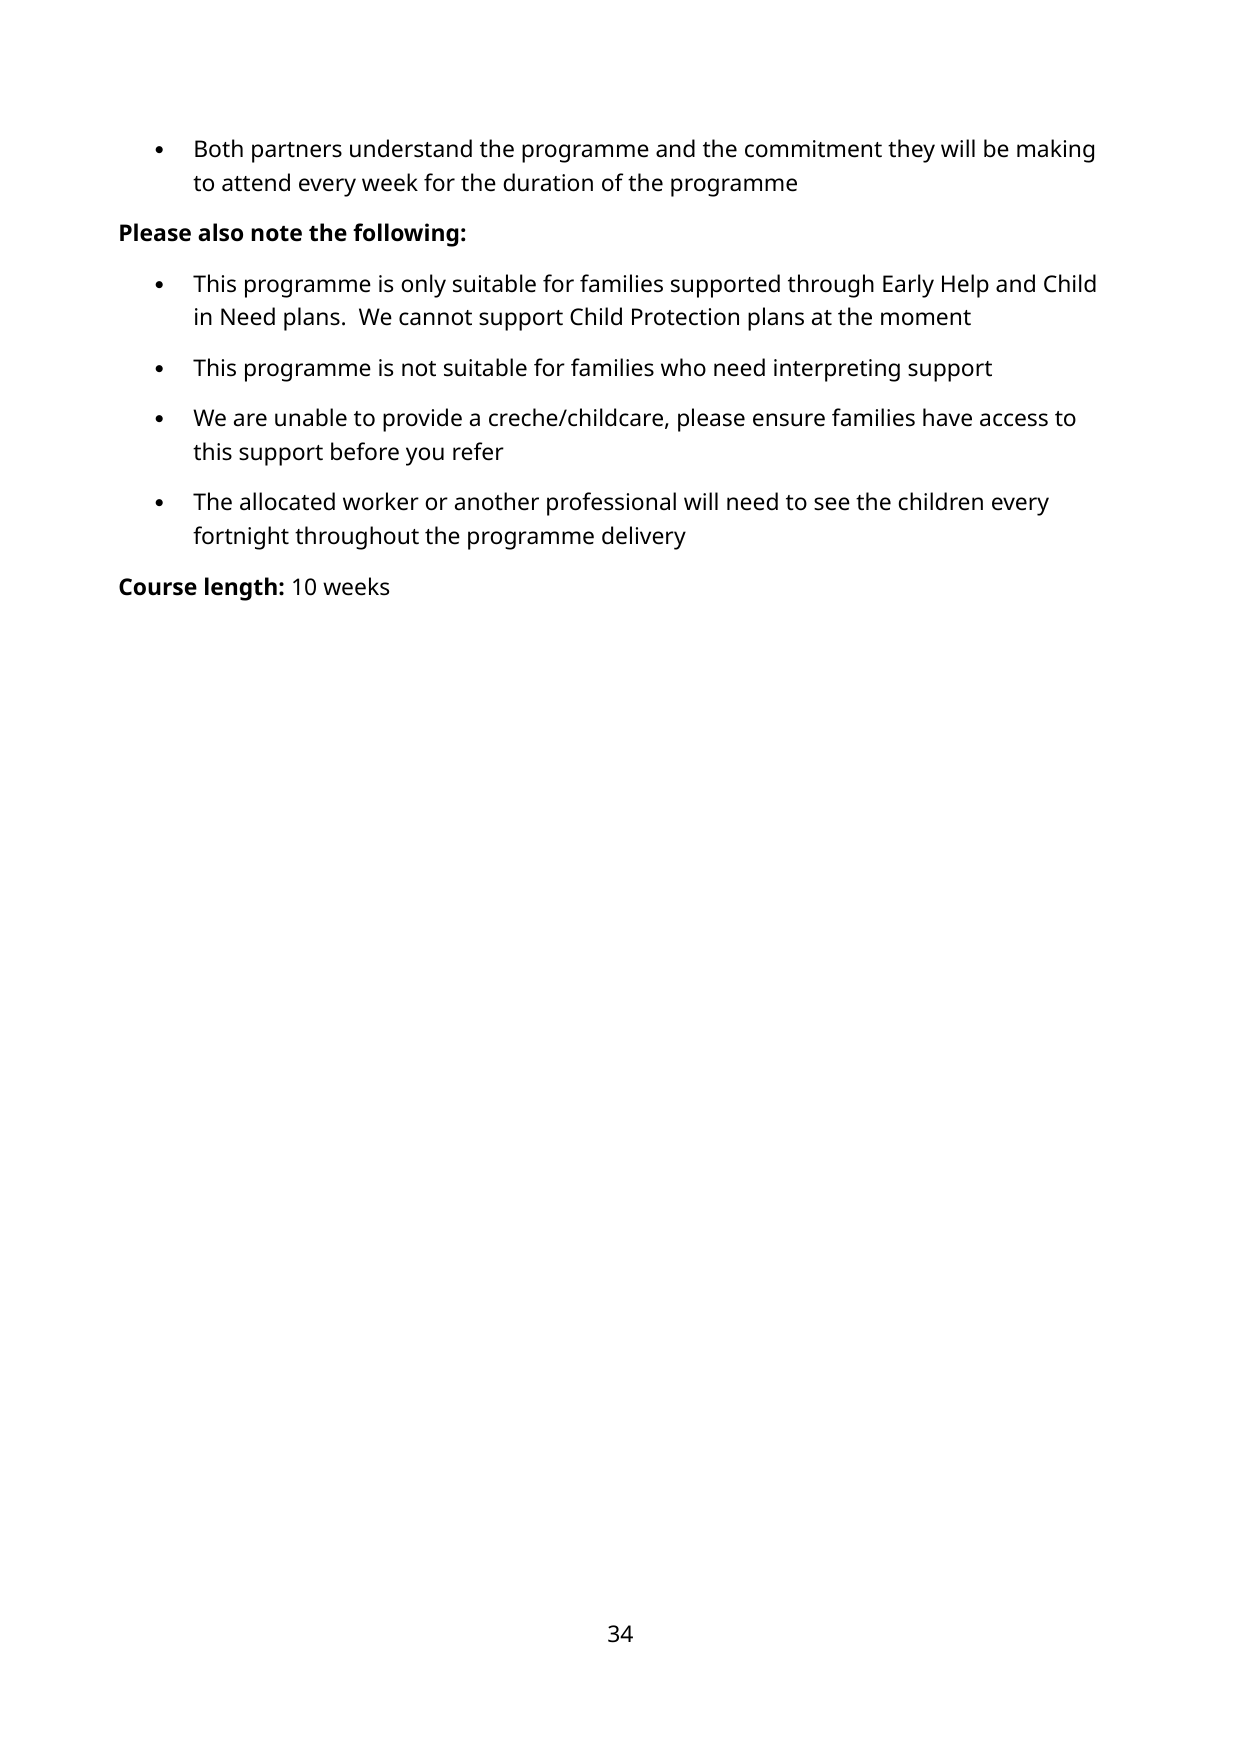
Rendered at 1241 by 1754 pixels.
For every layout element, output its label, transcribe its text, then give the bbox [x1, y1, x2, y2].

list This programme is only suitable for families supported through Early Help and Child in Need plans. We cannot support Child Protection plans at the moment [156, 267, 1122, 332]
list We are unable to provide a creche/childcare, please ensure families have access to this support before you refer [156, 402, 1122, 467]
text Course length: 10 weeks [118, 570, 1122, 602]
text Please also note the following: [118, 217, 1122, 248]
list Both partners understand the programme and the commitment they will be making to attend every week for the duration of the programme [156, 133, 1122, 198]
list This programme is not suitable for families who need interpreting support [156, 352, 1122, 383]
list The allocated worker or another professional will need to see the children every fortnight throughout the programme delivery [156, 486, 1122, 551]
